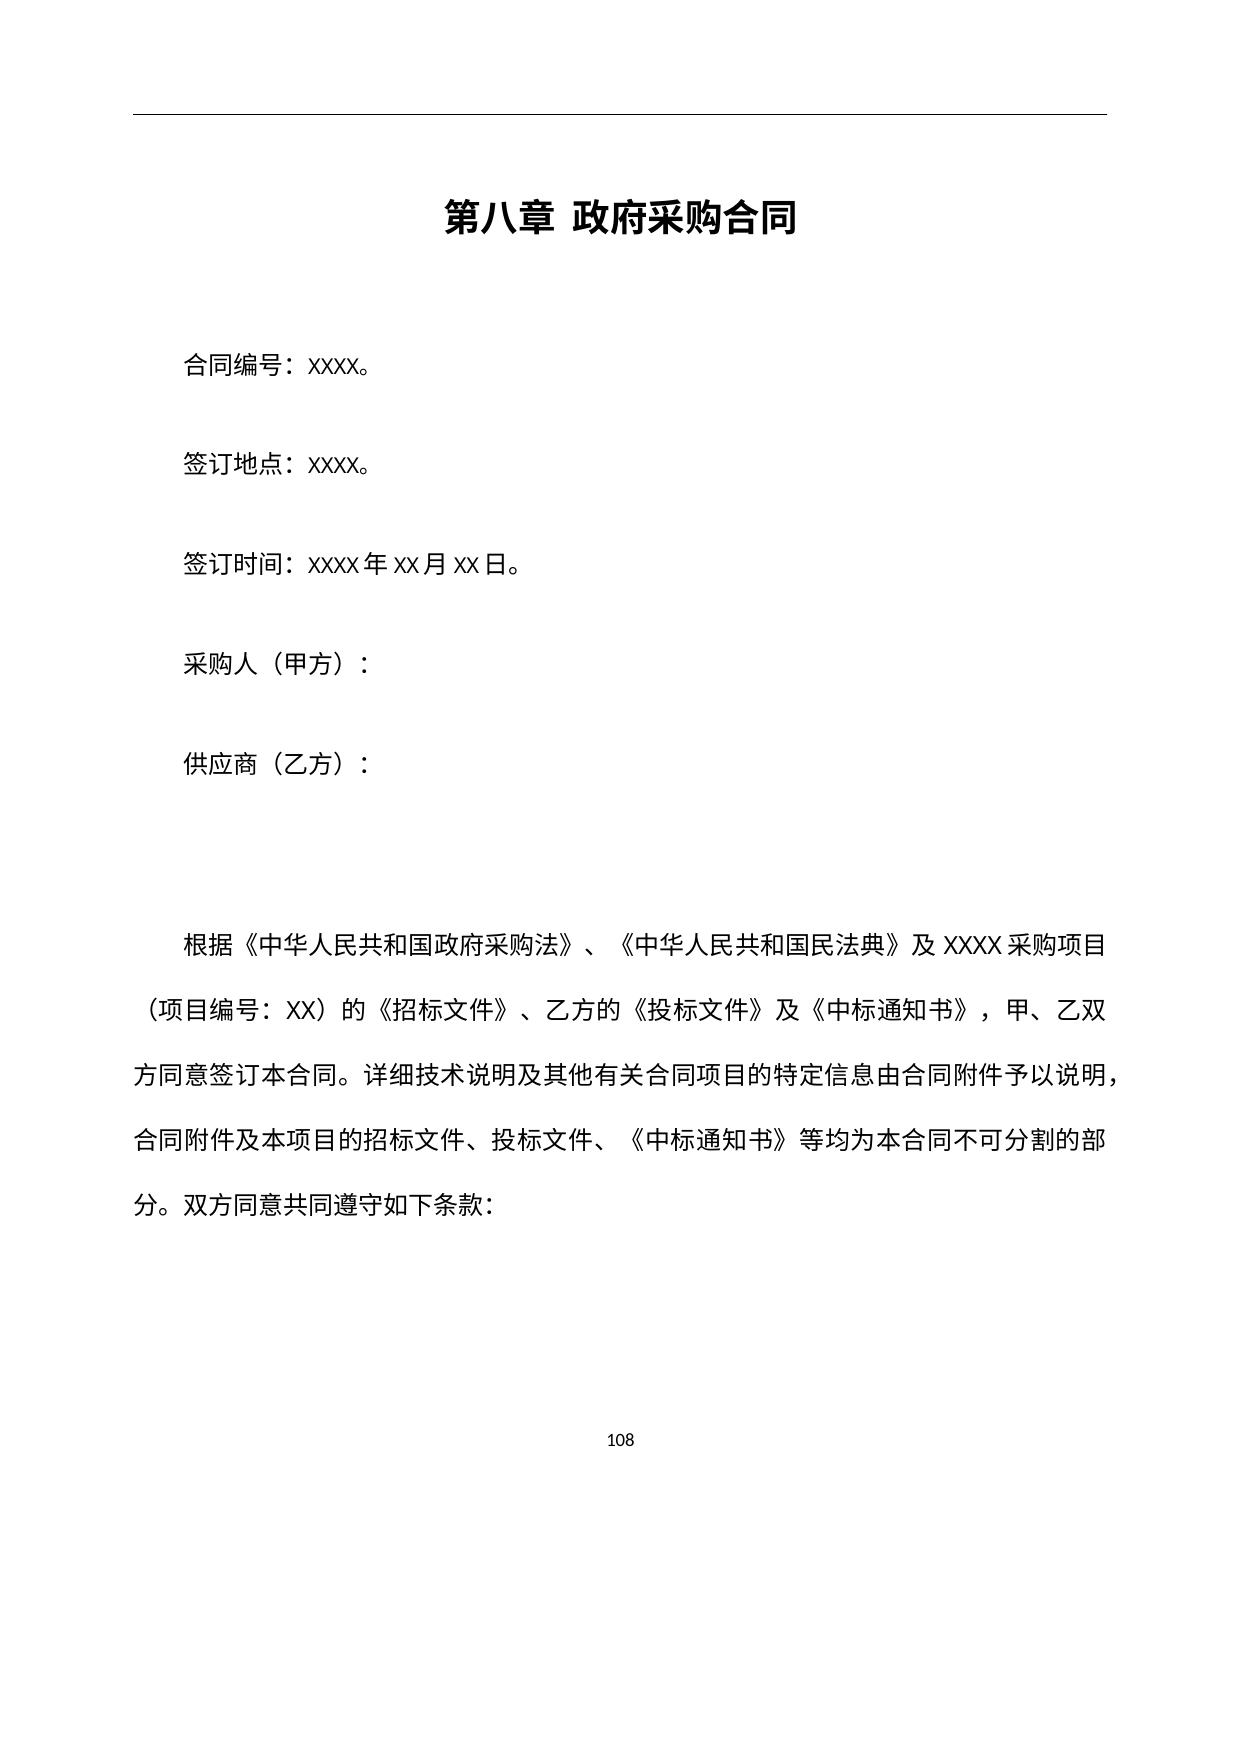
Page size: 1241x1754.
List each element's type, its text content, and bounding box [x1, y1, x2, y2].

text 合同编号：XXXX。 [133, 331, 1107, 396]
text 签订地点：XXXX。 [133, 431, 1107, 496]
text 供应商（乙方）： [133, 730, 1107, 795]
text 签订时间：XXXX年XX月XX日。 [133, 530, 1107, 595]
text 采购人（甲方）： [133, 630, 1107, 695]
subtitle 第八章 政府采购合同 [133, 182, 1107, 247]
text 根据《中华人民共和国政府采购法》、《中华人民共和国民法典》及XXXX采购项目（项目编号：XX）的《招标文件》、乙方的《投标文件》及《中标通知书》，甲、乙双方同意签订本合同。详细技术说明及其他有关合同项目的特定信息由合同附件予以说明，合同附件及本项目的招标文件、投标文件、《中标通知书》等均为本合同不可分割的部分。双方同意共同遵守如下条款： [133, 911, 1107, 1236]
